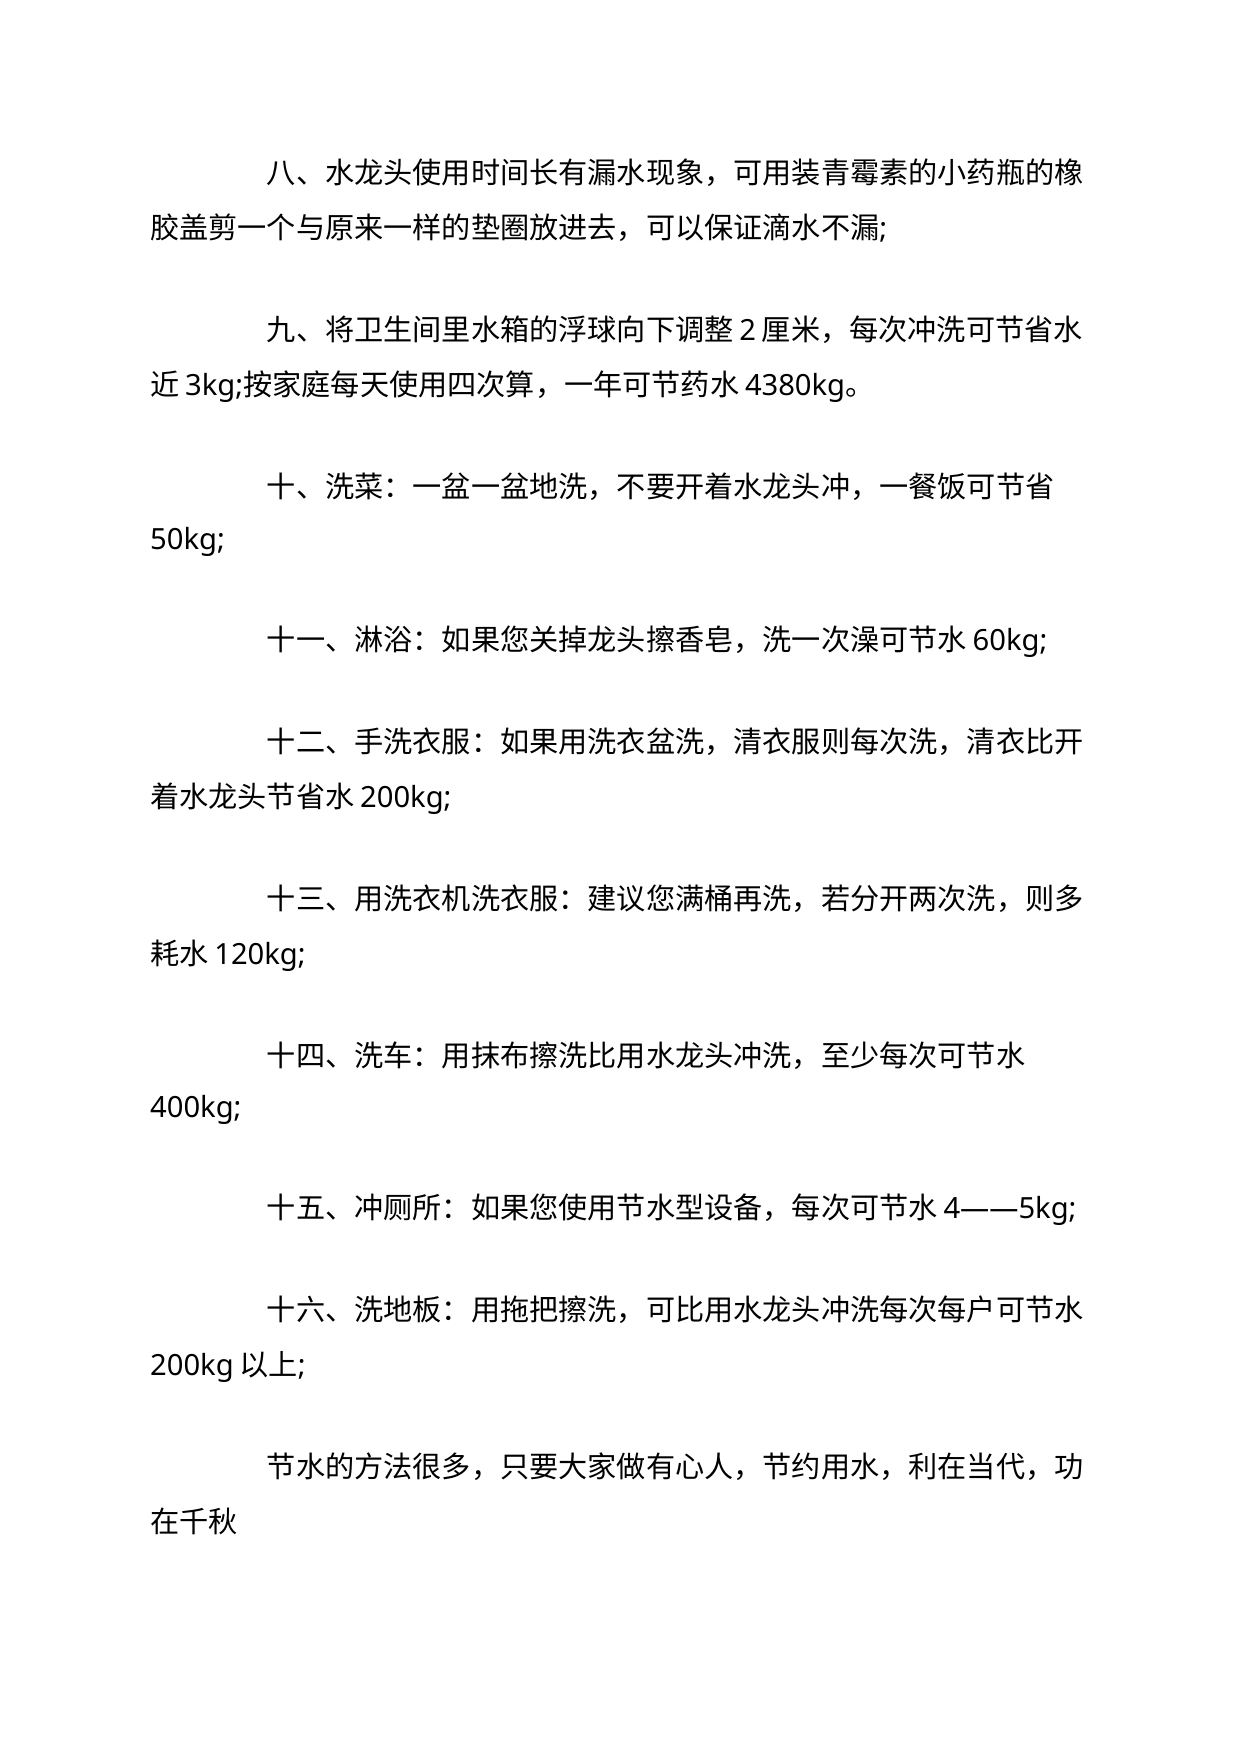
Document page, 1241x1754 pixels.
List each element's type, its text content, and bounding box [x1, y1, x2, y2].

text 八、水龙头使用时间长有漏水现象，可用装青霉素的小药瓶的橡胶盖剪一个与原来一样的垫圈放进去，可以保证滴水不漏; [150, 150, 1090, 247]
text 十六、洗地板：用拖把擦洗，可比用水龙头冲洗每次每户可节水200kg以上; [150, 1287, 1090, 1384]
text 十、洗菜：一盆一盆地洗，不要开着水龙头冲，一餐饭可节省50kg; [150, 464, 1090, 558]
text 十二、手洗衣服：如果用洗衣盆洗，清衣服则每次洗，清衣比开着水龙头节省水200kg; [150, 718, 1090, 816]
text 十四、洗车：用抹布擦洗比用水龙头冲洗，至少每次可节水400kg; [150, 1032, 1090, 1126]
text 九、将卫生间里水箱的浮球向下调整2厘米，每次冲洗可节省水近3kg;按家庭每天使用四次算，一年可节药水4380kg。 [150, 307, 1090, 404]
text 十五、冲厕所：如果您使用节水型设备，每次可节水4——5kg; [150, 1185, 1090, 1227]
text 节水的方法很多，只要大家做有心人，节约用水，利在当代，功在千秋 [150, 1444, 1090, 1541]
text 十一、淋浴：如果您关掉龙头擦香皂，洗一次澡可节水60kg; [150, 616, 1090, 659]
text 十三、用洗衣机洗衣服：建议您满桶再洗，若分开两次洗，则多耗水120kg; [150, 875, 1090, 973]
